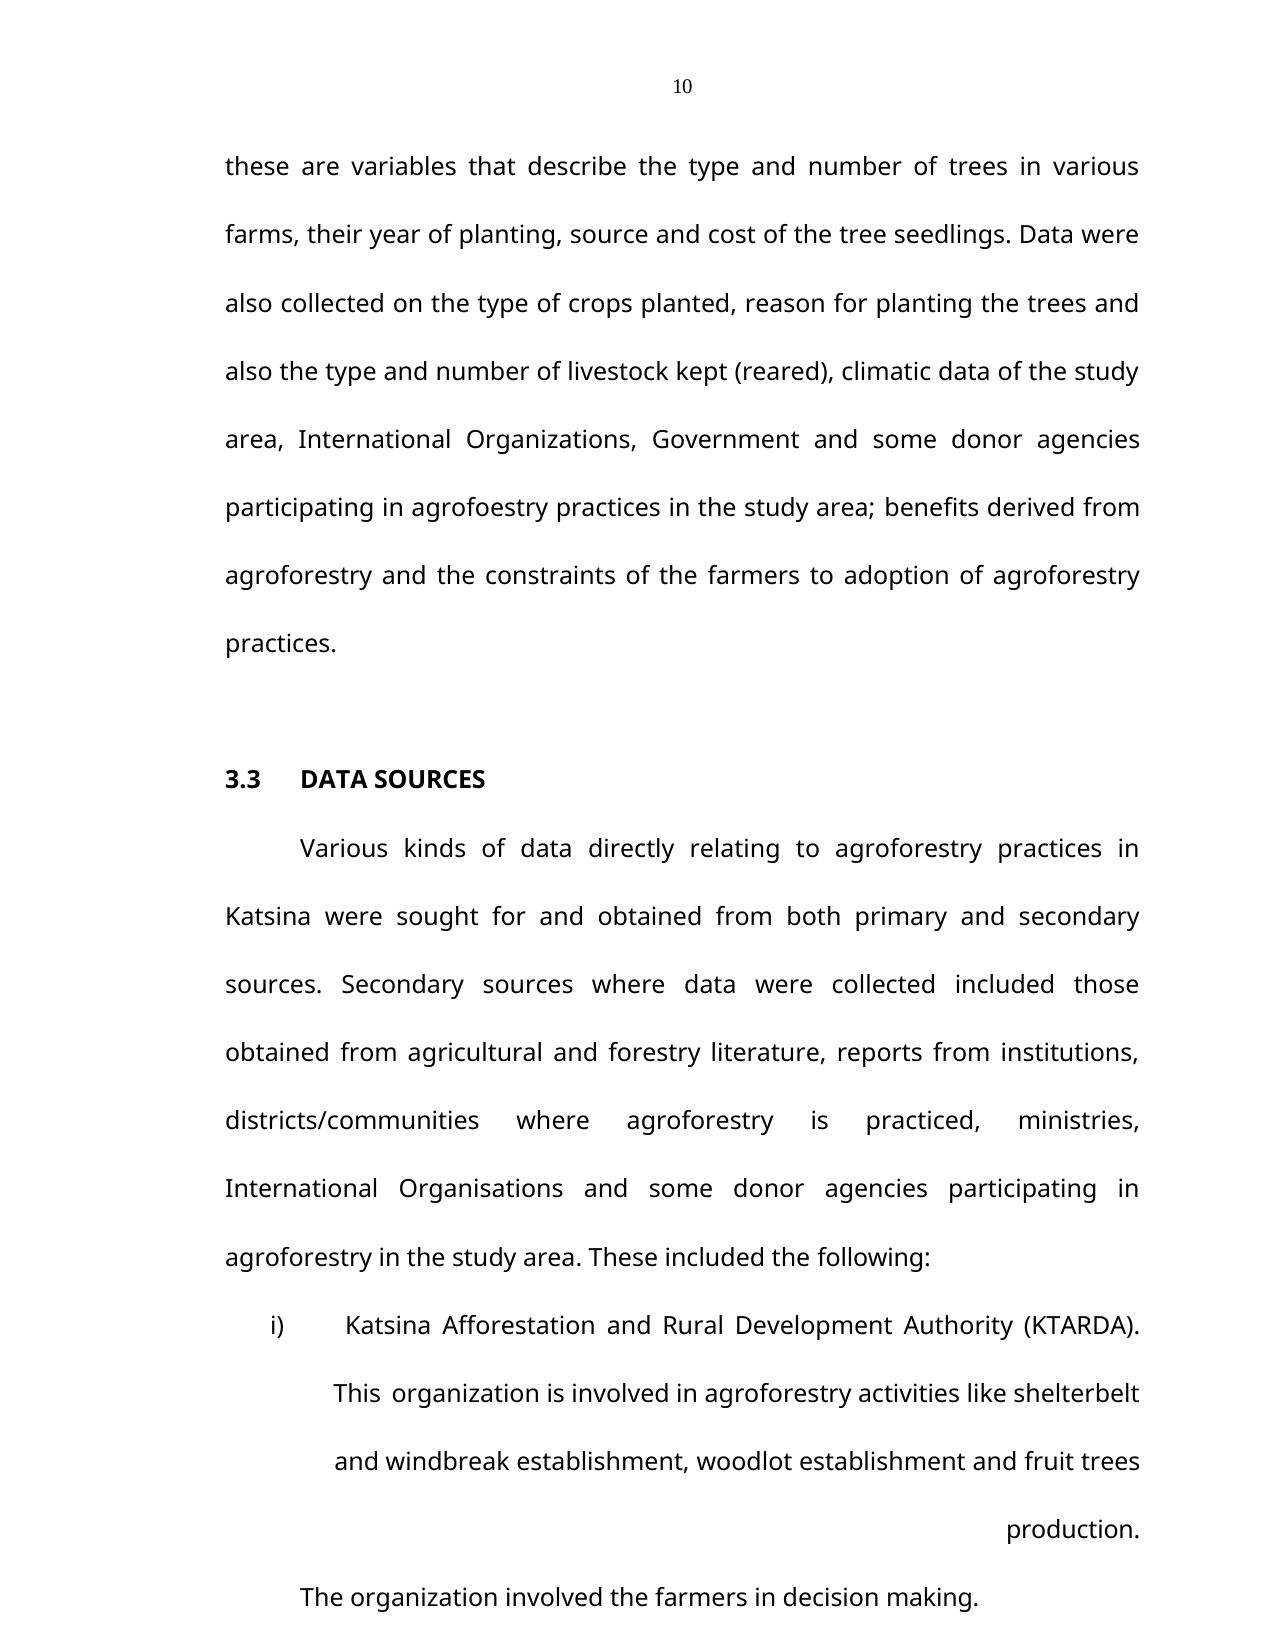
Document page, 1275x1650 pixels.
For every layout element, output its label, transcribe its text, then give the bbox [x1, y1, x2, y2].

text Various kinds of data directly relating to agroforestry practices in Katsina were sought for and obtained from both primary and secondary sources. Secondary sources where data were collected included those obtained from agricultural and forestry literature, reports from institutions, districts/communities where agroforestry is practiced, ministries, International Organisations and some donor agencies participating in agroforestry in the study area. These included the following: [225, 830, 1141, 1273]
text The organization involved the farmers in decision making. [300, 1580, 1152, 1614]
list Katsina Afforestation and Rural Development Authority (KTARDA). This organization is involved in agroforestry activities like shelterbelt and windbreak establishment, woodlot establishment and fruit trees production. [225, 1307, 1140, 1546]
text these are variables that describe the type and number of trees in various farms, their year of planting, source and cost of the tree seedlings. Data were also collected on the type of crops planted, reason for planting the trees and also the type and number of livestock kept (reared), climatic data of the study area, International Organizations, Government and some donor agencies participating in agrofoestry practices in the study area; benefits derived from agroforestry and the constraints of the farmers to adoption of agroforestry practices. [225, 149, 1141, 660]
subtitle DATA SOURCES [225, 762, 1152, 796]
